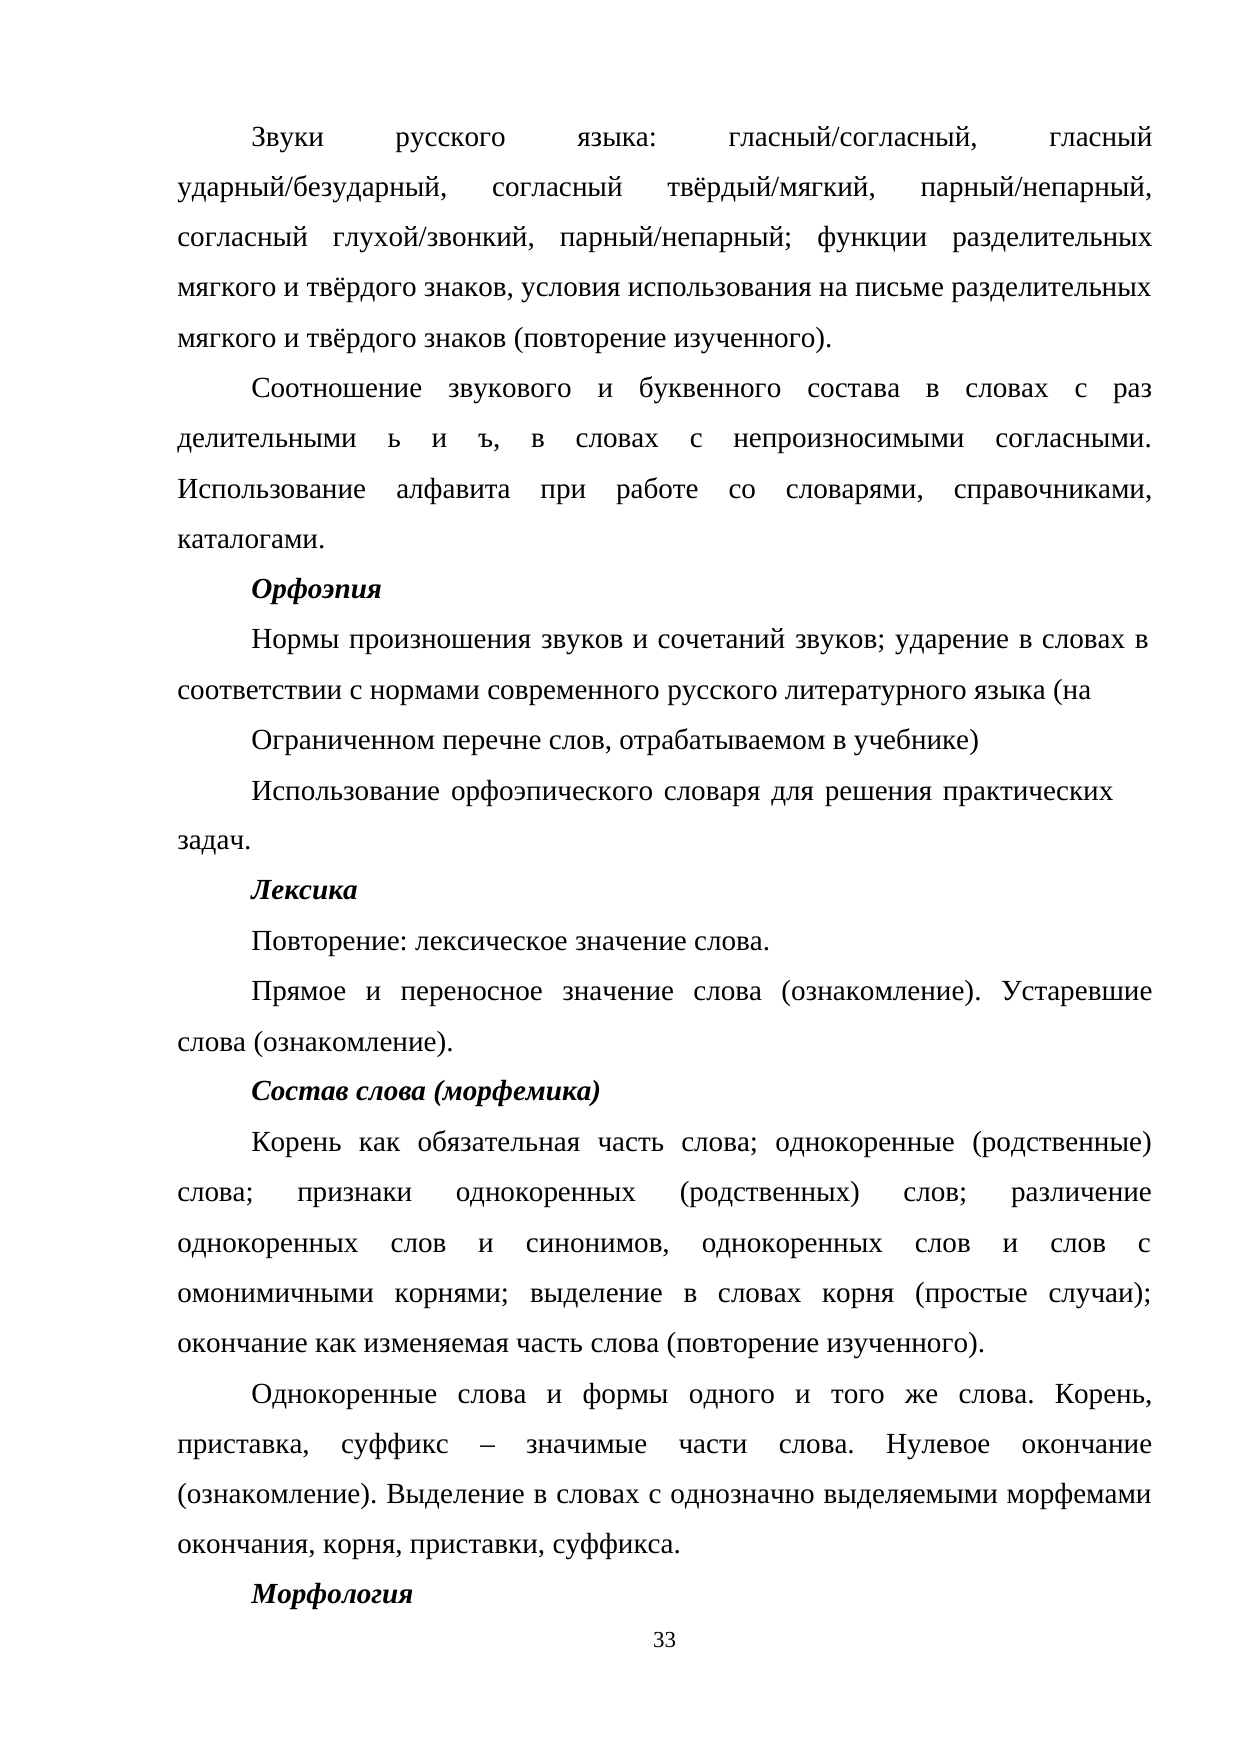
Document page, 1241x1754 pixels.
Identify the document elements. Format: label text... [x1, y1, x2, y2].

text Повторение: лексическое значение слова. [251, 923, 1163, 957]
text Однокоренные слова и формы одного и того же слова. Корень, приставка, суффикс – значимые части слова. Нулевое окончание (ознакомление). Выделение в словах с однозначно выделяемыми морфемами окончания, корня, приставки, суффикса. [177, 1376, 1152, 1560]
text Нормы произношения звуков и сочетаний звуков; ударение в словах в соответствии с нормами современного русского литературного языка (на [177, 622, 1163, 706]
subtitle Состав слова (морфемика) [251, 1074, 1163, 1107]
text Ограниченном перечне слов, отрабатываемом в учебнике) [251, 723, 1163, 756]
text Соотношение звукового и буквенного состава в словах с раз­ делительными ь и ъ, в словах с непроизносимыми согласными. Использование алфавита при работе со словарями, справочниками, каталогами. [177, 370, 1152, 555]
subtitle Орфоэпия [251, 572, 1163, 605]
subtitle Морфология [251, 1577, 1163, 1610]
text Звуки русского языка: гласный/согласный, гласный ударный/безударный, согласный твёрдый/мягкий, парный/непарный, согласный глухой/звонкий, парный/непарный; функции разделительных мягкого и твёрдого знаков, условия использования на письме разделительных мягкого и твёрдого знаков (повторение изученного). [177, 119, 1152, 353]
text Корень как обязательная часть слова; однокоренные (родственные) слова; признаки однокоренных (родственных) слов; различение однокоренных слов и синонимов, однокоренных слов и слов с омонимичными корнями; выделение в словах корня (простые случаи); окончание как изменяемая часть слова (повторение изученного). [177, 1124, 1152, 1359]
text Прямое и переносное значение слова (ознакомление). Устаревшие слова (ознакомление). [177, 973, 1152, 1057]
subtitle Лексика [251, 872, 1163, 906]
text Использование орфоэпического словаря для решения практических задач. [177, 773, 1163, 856]
